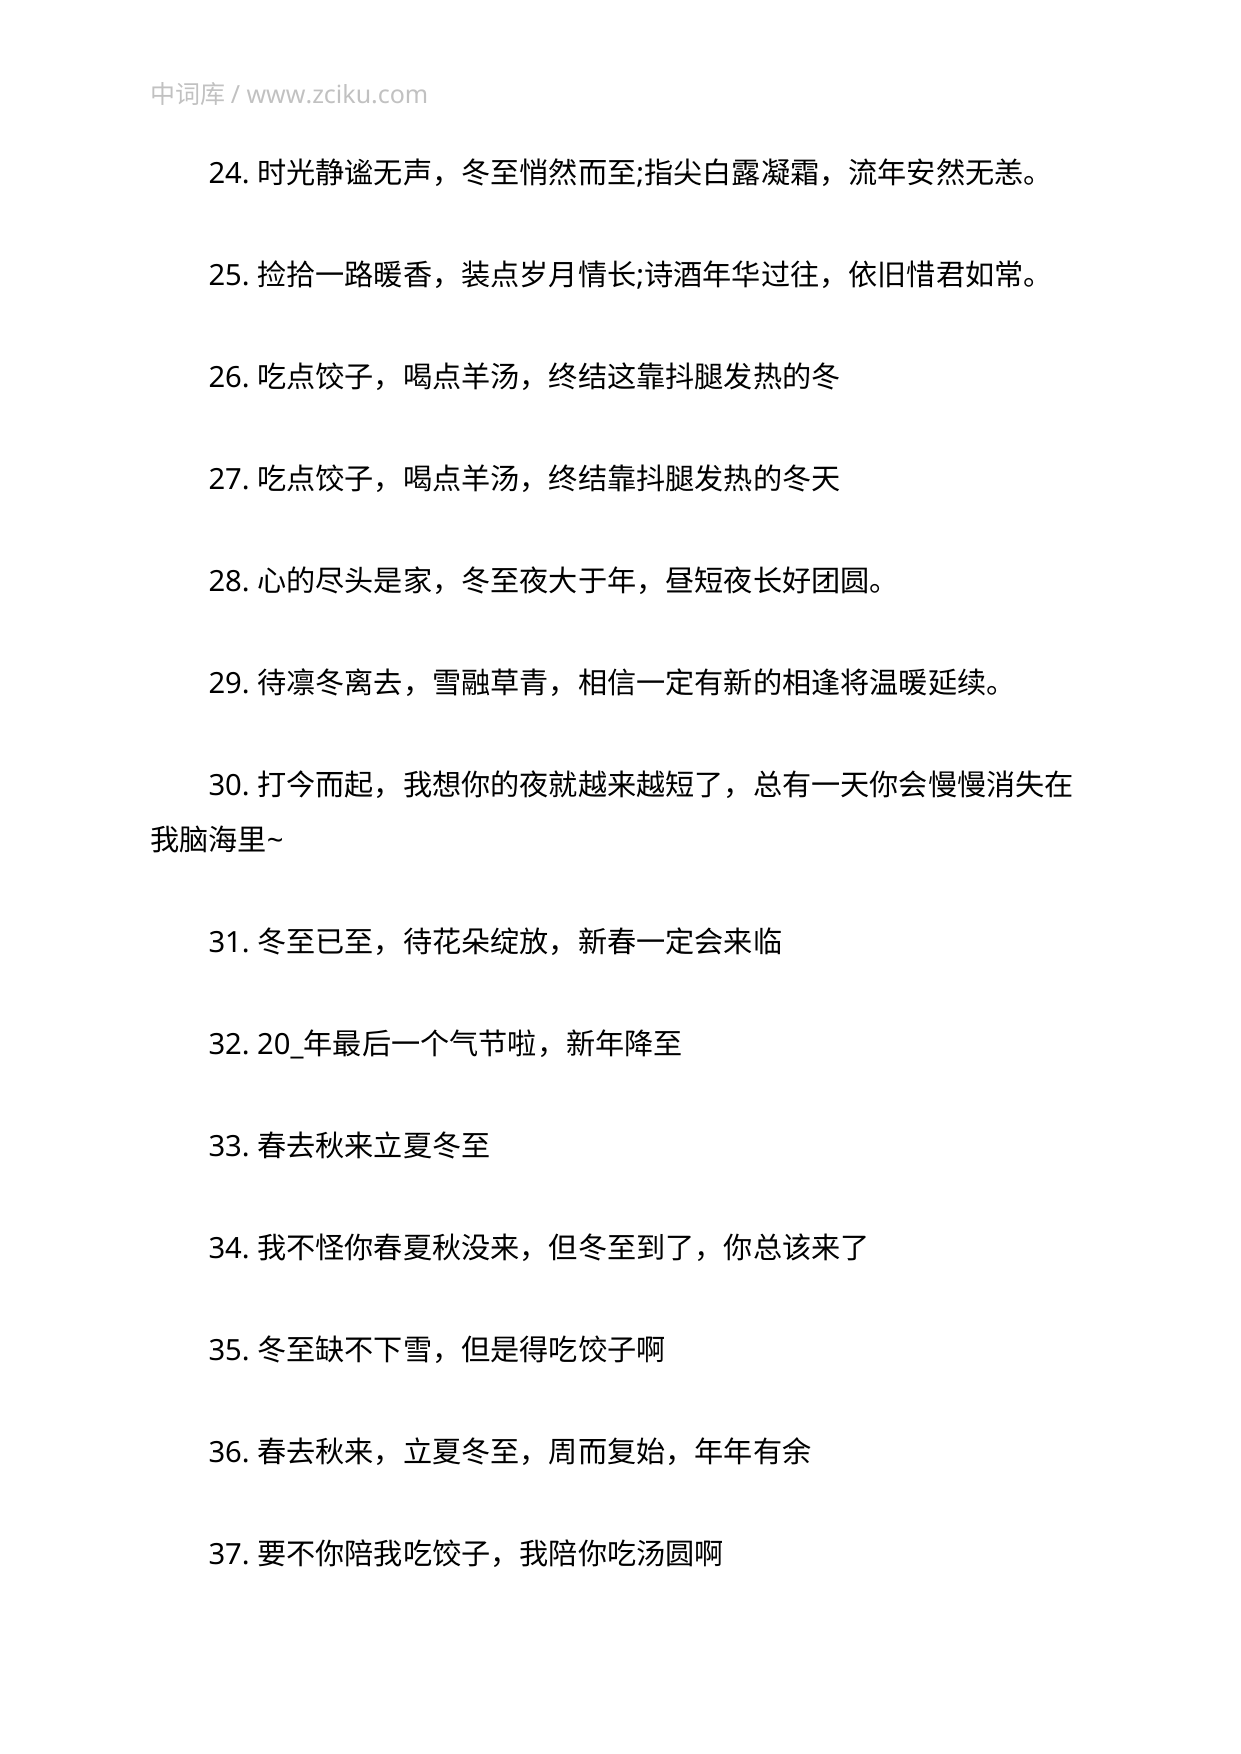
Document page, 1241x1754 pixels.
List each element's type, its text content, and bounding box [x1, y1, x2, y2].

text 30. 打今而起，我想你的夜就越来越短了，总有一天你会慢慢消失在我脑海里~ [150, 762, 1090, 859]
text 33. 春去秋来立夏冬至 [150, 1123, 1090, 1165]
text 27. 吃点饺子，喝点羊汤，终结靠抖腿发热的冬天 [150, 456, 1090, 498]
text 34. 我不怪你春夏秋没来，但冬至到了，你总该来了 [150, 1225, 1090, 1267]
text 26. 吃点饺子，喝点羊汤，终结这靠抖腿发热的冬 [150, 354, 1090, 396]
text 36. 春去秋来，立夏冬至，周而复始，年年有余 [150, 1429, 1090, 1471]
text 25. 捡拾一路暖香，装点岁月情长;诗酒年华过往，依旧惜君如常。 [150, 252, 1090, 294]
text 31. 冬至已至，待花朵绽放，新春一定会来临 [150, 919, 1090, 961]
text 37. 要不你陪我吃饺子，我陪你吃汤圆啊 [150, 1531, 1090, 1573]
text 28. 心的尽头是家，冬至夜大于年，昼短夜长好团圆。 [150, 558, 1090, 600]
text 24. 时光静谧无声，冬至悄然而至;指尖白露凝霜，流年安然无恙。 [150, 150, 1090, 192]
text 32. 20_年最后一个气节啦，新年降至 [150, 1021, 1090, 1063]
text 35. 冬至缺不下雪，但是得吃饺子啊 [150, 1327, 1090, 1369]
text 29. 待凛冬离去，雪融草青，相信一定有新的相逢将温暖延续。 [150, 660, 1090, 702]
